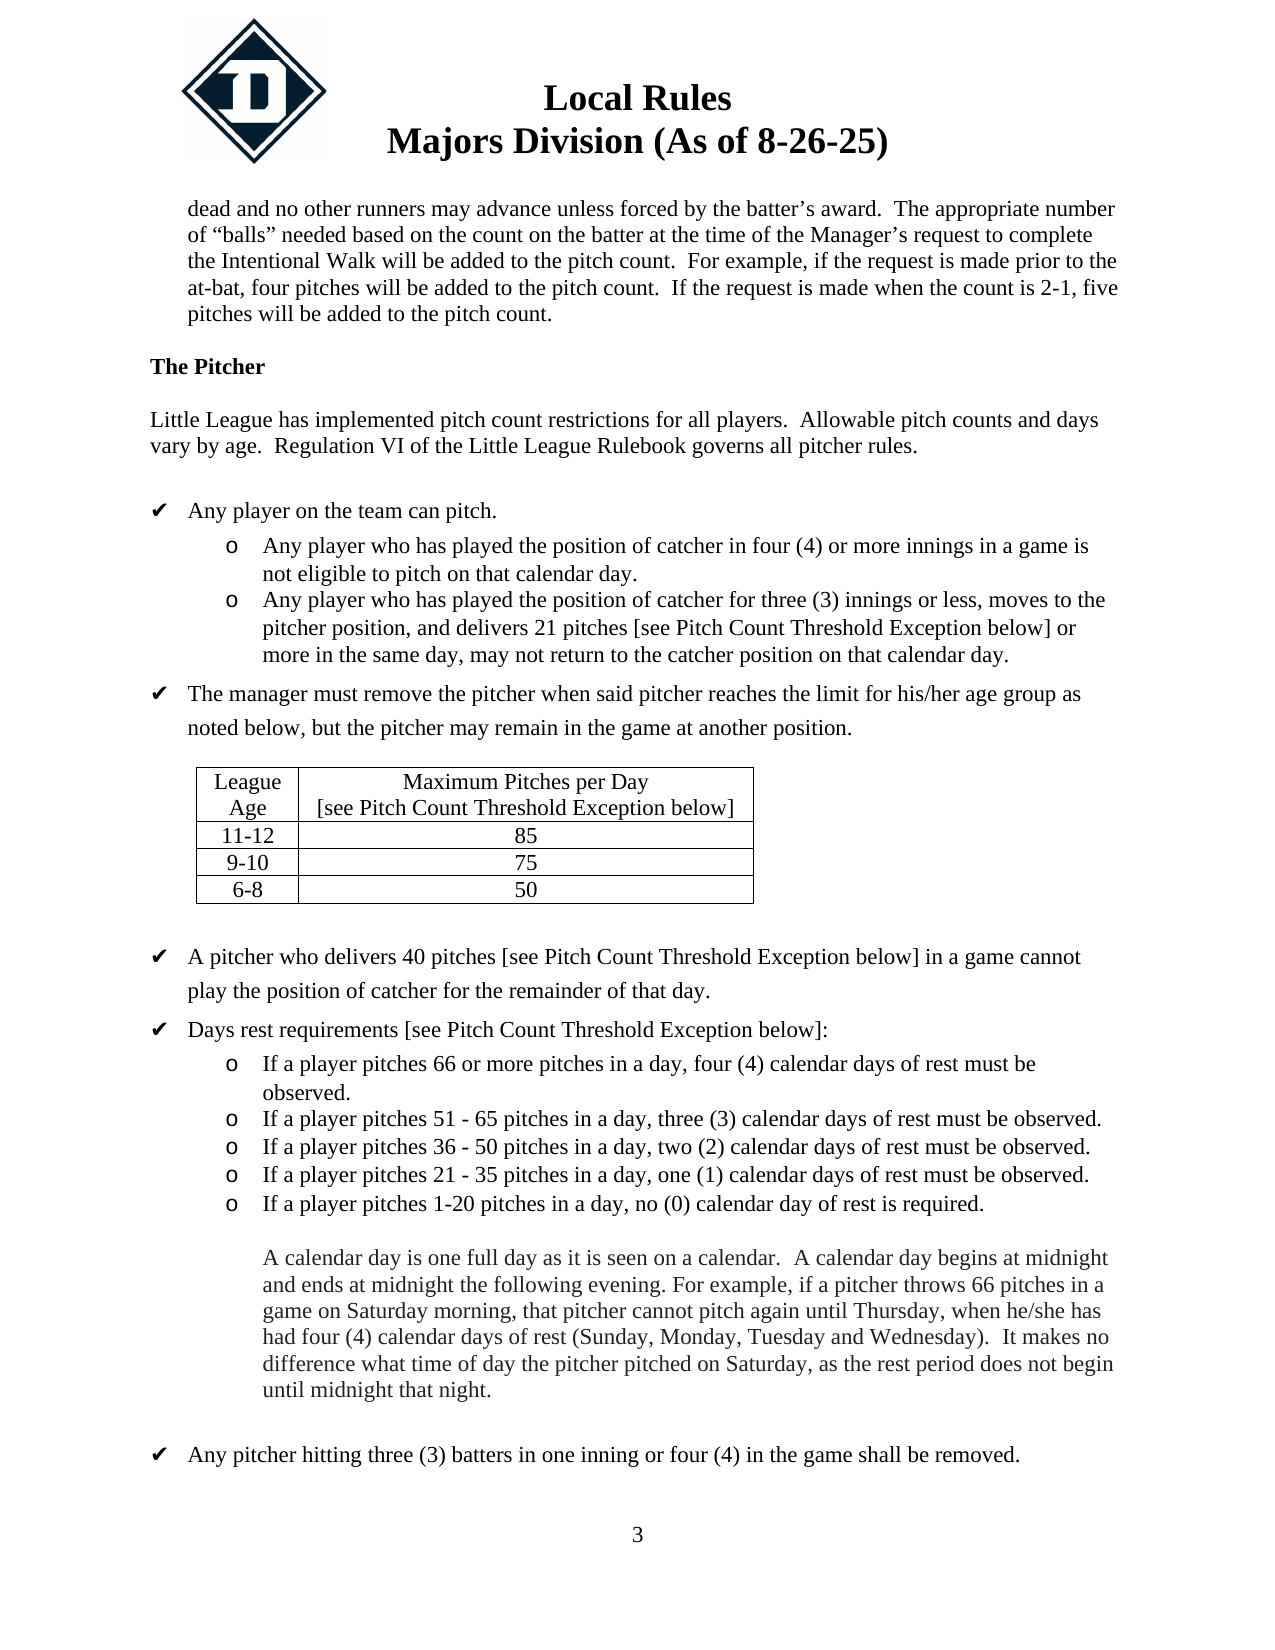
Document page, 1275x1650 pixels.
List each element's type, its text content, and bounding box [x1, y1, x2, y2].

table_cell 9-10 [197, 849, 298, 875]
list A pitcher who delivers 40 pitches [see Pitch Count Threshold Exception below] in a game cannot play the position of catcher for the remainder of that day. [150, 930, 1125, 1003]
list The manager must remove the pitcher when said pitcher reaches the limit for his/her age group as noted below, but the pitcher may remain in the game at another position. [150, 667, 1125, 741]
table_header League Age [197, 768, 298, 821]
table_cell 50 [299, 876, 753, 903]
list Any player on the team can pitch. [150, 485, 1125, 532]
list If a player pitches 66 or more pitches in a day, four (4) calendar days of rest must be observed. [225, 1051, 1125, 1105]
table_cell 6-8 [197, 876, 298, 903]
list Any pitcher hitting three (3) batters in one inning or four (4) in the game shall be removed. [150, 1429, 1125, 1476]
text A calendar day is one full day as it is seen on a calendar. A calendar day begins at midnight and ends at midnight the following evening. For example, if a pitcher throws 66 pitches in a game on Saturday morning, that pitcher cannot pitch again until Thursday, when he/she has had four (4) calendar days of rest (Sunday, Monday, Tuesday and Wednesday). It makes no difference what time of day the pitcher pitched on Saturday, as the rest period does not begin until midnight that night. [262, 1244, 1125, 1402]
list Any player who has played the position of catcher in four (4) or more innings in a game is not eligible to pitch on that calendar day. [225, 532, 1125, 586]
table_cell 85 [299, 822, 753, 848]
list If a player pitches 1-20 pitches in a day, no (0) calendar day of rest is required. [225, 1190, 1125, 1218]
table_cell 11-12 [197, 822, 298, 848]
list If a player pitches 21 - 35 pitches in a day, one (1) calendar days of rest must be observed. [225, 1162, 1125, 1190]
list If a player pitches 36 - 50 pitches in a day, two (2) calendar days of rest must be observed. [225, 1133, 1125, 1162]
list Days rest requirements [see Pitch Count Threshold Exception below]: [150, 1003, 1125, 1051]
text The Pitcher [150, 353, 1125, 379]
list Any player who has played the position of catcher for three (3) innings or less, moves to the pitcher position, and delivers 21 pitches [see Pitch Count Threshold Exception below] or more in the same day, may not return to the catcher position on that calendar day. [225, 586, 1125, 667]
picture [181, 18, 327, 164]
table_header Maximum Pitches per Day [see Pitch Count Threshold Exception below] [299, 768, 753, 821]
list If a player pitches 51 - 65 pitches in a day, three (3) calendar days of rest must be observed. [225, 1105, 1125, 1133]
table_cell 75 [299, 849, 753, 875]
text Little League has implemented pitch count restrictions for all players. Allowable pitch counts and days vary by age. Regulation VI of the Little League Rulebook governs all pitcher rules. [150, 406, 1125, 458]
